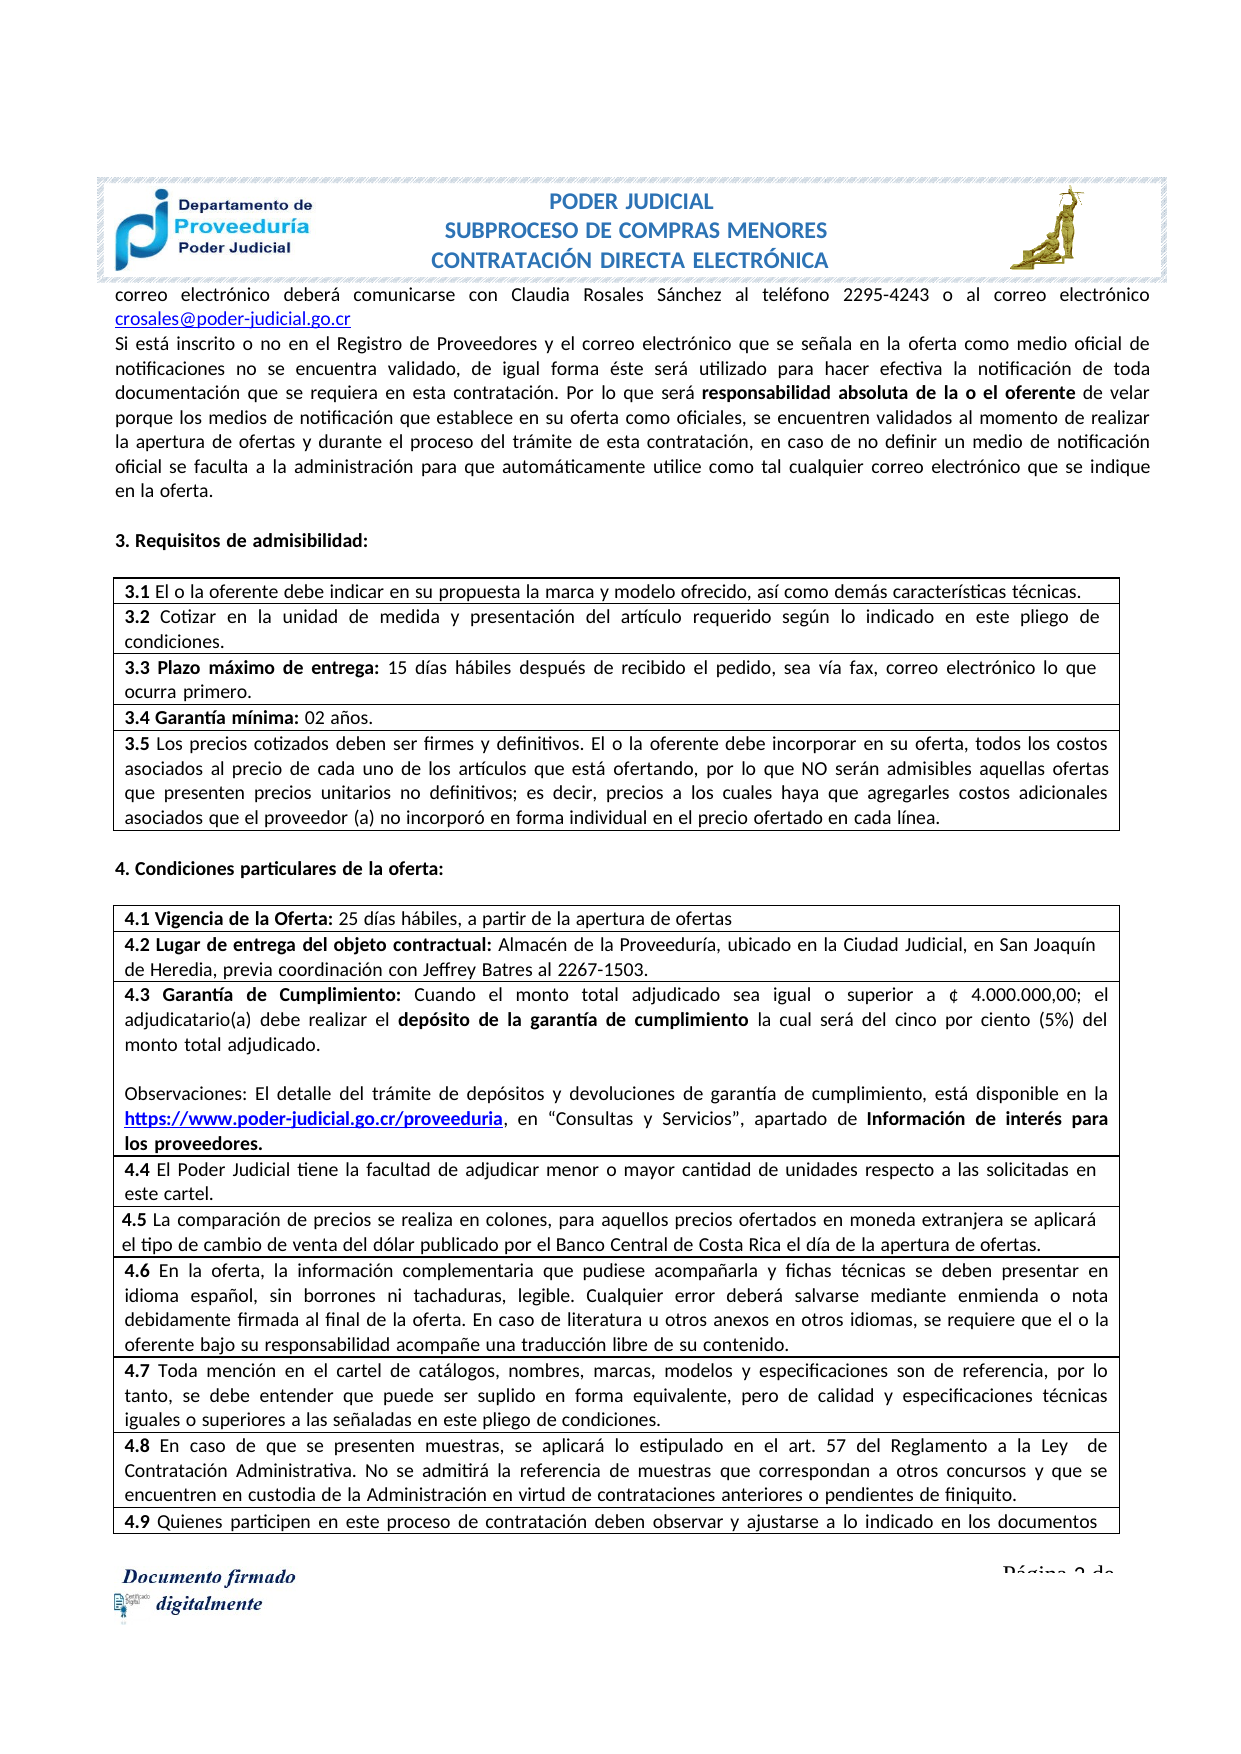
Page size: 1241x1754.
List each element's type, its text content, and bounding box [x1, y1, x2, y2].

list Condiciones particulares de la oferta: [115, 856, 1180, 880]
table_cell 3.4 Garantía mínima: 02 años. [114, 705, 1119, 729]
table_cell 4.9 Quienes participen en este proceso de contratación deben observar y ajustarse a lo indicado en los documentos [114, 1508, 1119, 1533]
picture [114, 1566, 305, 1625]
table_cell 4.5 La comparación de precios se realiza en colones, para aquellos precios ofertados en moneda extranjera se aplicará el tipo de cambio de venta del dólar publicado por el Banco Central de Costa Rica el día de la apertura de ofertas. [114, 1207, 1119, 1256]
table_cell 4.4 El Poder Judicial tiene la facultad de adjudicar menor o mayor cantidad de unidades respecto a las solicitadas en este cartel. [114, 1157, 1119, 1206]
table_header 3.1 El o la oferente debe indicar en su propuesta la marca y modelo ofrecido, así como demás características técnicas. [114, 579, 1119, 603]
table_cell 3.2 Cotizar en la unidad de medida y presentación del artículo requerido según lo indicado en este pliego de condiciones. [114, 604, 1119, 653]
table_cell 4.6 En la oferta, la información complementaria que pudiese acompañarla y fichas técnicas se deben presentar en idioma español, sin borrones ni tachaduras, legible. Cualquier error deberá salvarse mediante enmienda o nota debidamente firmada al final de la oferta. En caso de literatura u otros anexos en otros idiomas, se requiere que el o la oferente bajo su responsabilidad acompañe una traducción libre de su contenido. [114, 1258, 1119, 1356]
table_cell 4.8 En caso de que se presenten muestras, se aplicará lo estipulado en el art. 57 del Reglamento a la Ley de Contratación Administrativa. No se admitirá la referencia de muestras que correspondan a otros concursos y que se encuentren en custodia de la Administración en virtud de contrataciones anteriores o pendientes de finiquito. [114, 1433, 1119, 1507]
table_header 4.1 Vigencia de la Oferta: 25 días hábiles, a partir de la apertura de ofertas [114, 906, 1119, 931]
text Si está inscrito o no en el Registro de Proveedores y el correo electrónico que se señala en la oferta como medio oficial de notificaciones no se encuentra validado, de igual forma éste será utilizado para hacer efectiva la notificación de toda documentación que se requiera en esta contratación. Por lo que será responsabilidad absoluta de la o el oferente de velar porque los medios de notificación que establece en su oferta como oficiales, se encuentren validados al momento de realizar la apertura de ofertas y durante el proceso del trámite de esta contratación, en caso de no definir un medio de notificación oficial se faculta a la administración para que automáticamente utilice como tal cualquier correo electrónico que se indique en la oferta. [115, 331, 1151, 503]
table_cell 4.2 Lugar de entrega del objeto contractual: Almacén de la Proveeduría, ubicado en la Ciudad Judicial, en San Joaquín de Heredia, previa coordinación con Jeffrey Batres al 2267-1503. [114, 932, 1119, 981]
table_cell 4.3 Garantía de Cumplimiento: Cuando el monto total adjudicado sea igual o superior a ¢ 4.000.000,00; el adjudicatario(a) debe realizar el depósito de la garantía de cumplimiento la cual será del cinco por ciento (5%) del monto total adjudicado. Observaciones: El detalle del trámite de depósitos y devoluciones de garantía de cumplimiento, está disponible en la https://www.poder-judicial.go.cr/proveeduria, en “Consultas y Servicios”, apartado de Información de interés para los proveedores. [114, 982, 1119, 1155]
subtitle Requisitos de admisibilidad: [115, 528, 1180, 552]
text correo electrónico deberá comunicarse con Claudia Rosales Sánchez al teléfono 2295-4243 o al correo electrónico crosales@poder-judicial.go.cr [115, 282, 1150, 330]
table_cell 4.7 Toda mención en el cartel de catálogos, nombres, marcas, modelos y especificaciones son de referencia, por lo tanto, se debe entender que puede ser suplido en forma equivalente, pero de calidad y especificaciones técnicas iguales o superiores a las señaladas en este pliego de condiciones. [114, 1358, 1119, 1432]
picture [97, 177, 1167, 283]
table_cell 3.5 Los precios cotizados deben ser firmes y definitivos. El o la oferente debe incorporar en su oferta, todos los costos asociados al precio de cada uno de los artículos que está ofertando, por lo que NO serán admisibles aquellas ofertas que presenten precios unitarios no definitivos; es decir, precios a los cuales haya que agregarles costos adicionales asociados que el proveedor (a) no incorporó en forma individual en el precio ofertado en cada línea. [114, 731, 1119, 829]
table_cell 3.3 Plazo máximo de entrega: 15 días hábiles después de recibido el pedido, sea vía fax, correo electrónico lo que ocurra primero. [114, 654, 1119, 704]
